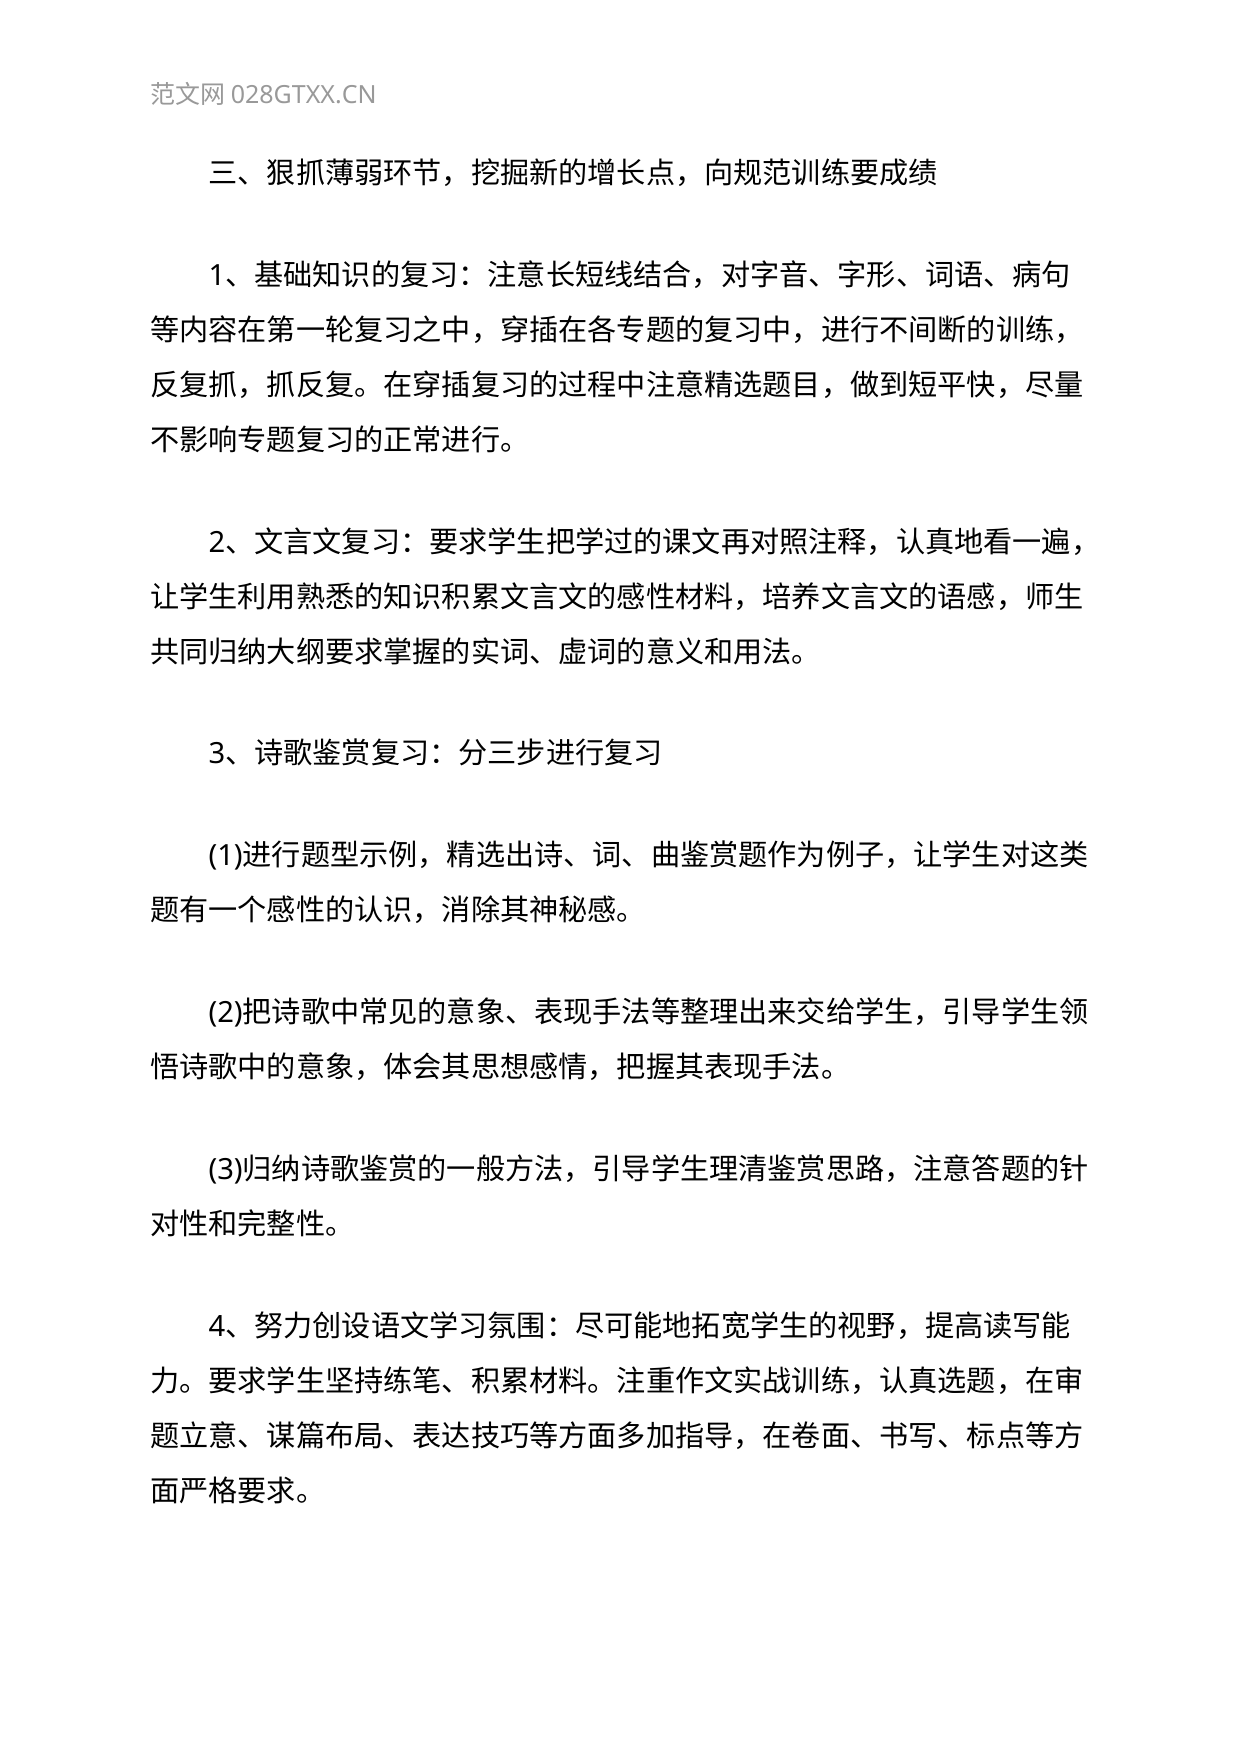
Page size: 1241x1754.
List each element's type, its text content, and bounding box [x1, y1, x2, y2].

text 三、狠抓薄弱环节，挖掘新的增长点，向规范训练要成绩 [150, 150, 1090, 192]
text 3、诗歌鉴赏复习：分三步进行复习 [150, 730, 1090, 772]
text 2、文言文复习：要求学生把学过的课文再对照注释，认真地看一遍，让学生利用熟悉的知识积累文言文的感性材料，培养文言文的语感，师生共同归纳大纲要求掌握的实词、虚词的意义和用法。 [150, 518, 1090, 671]
text 4、努力创设语文学习氛围：尽可能地拓宽学生的视野，提高读写能力。要求学生坚持练笔、积累材料。注重作文实战训练，认真选题，在审题立意、谋篇布局、表达技巧等方面多加指导，在卷面、书写、标点等方面严格要求。 [150, 1302, 1090, 1509]
text (3)归纳诗歌鉴赏的一般方法，引导学生理清鉴赏思路，注意答题的针对性和完整性。 [150, 1146, 1090, 1243]
text (1)进行题型示例，精选出诗、词、曲鉴赏题作为例子，让学生对这类题有一个感性的认识，消除其神秘感。 [150, 832, 1090, 929]
text (2)把诗歌中常见的意象、表现手法等整理出来交给学生，引导学生领悟诗歌中的意象，体会其思想感情，把握其表现手法。 [150, 989, 1090, 1086]
text 1、基础知识的复习：注意长短线结合，对字音、字形、词语、病句等内容在第一轮复习之中，穿插在各专题的复习中，进行不间断的训练，反复抓，抓反复。在穿插复习的过程中注意精选题目，做到短平快，尽量不影响专题复习的正常进行。 [150, 252, 1090, 459]
